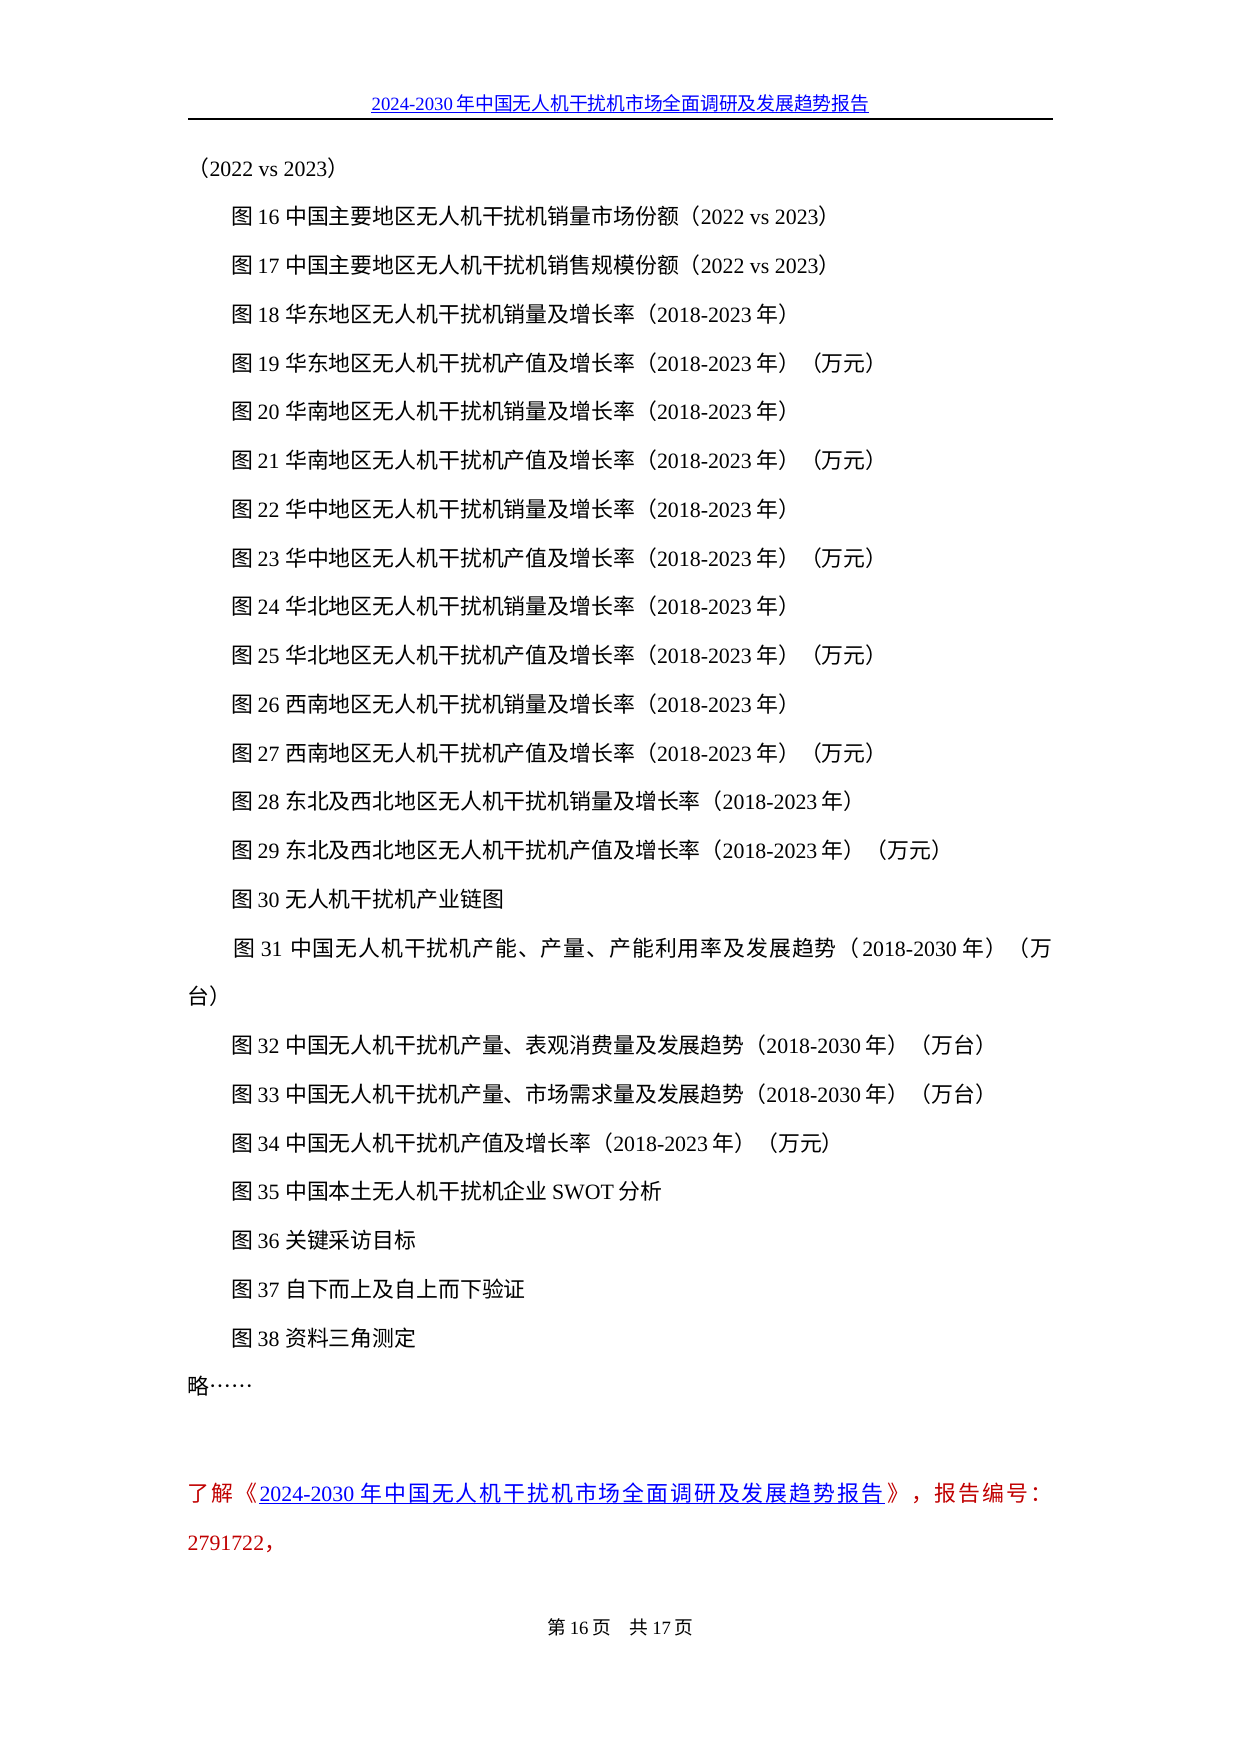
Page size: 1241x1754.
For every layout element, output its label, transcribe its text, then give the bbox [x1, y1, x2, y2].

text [187, 150, 1053, 1401]
text 了解《2024-2030年中国无人机干扰机市场全面调研及发展趋势报告》，报告编号：2791722， [187, 1475, 1053, 1557]
